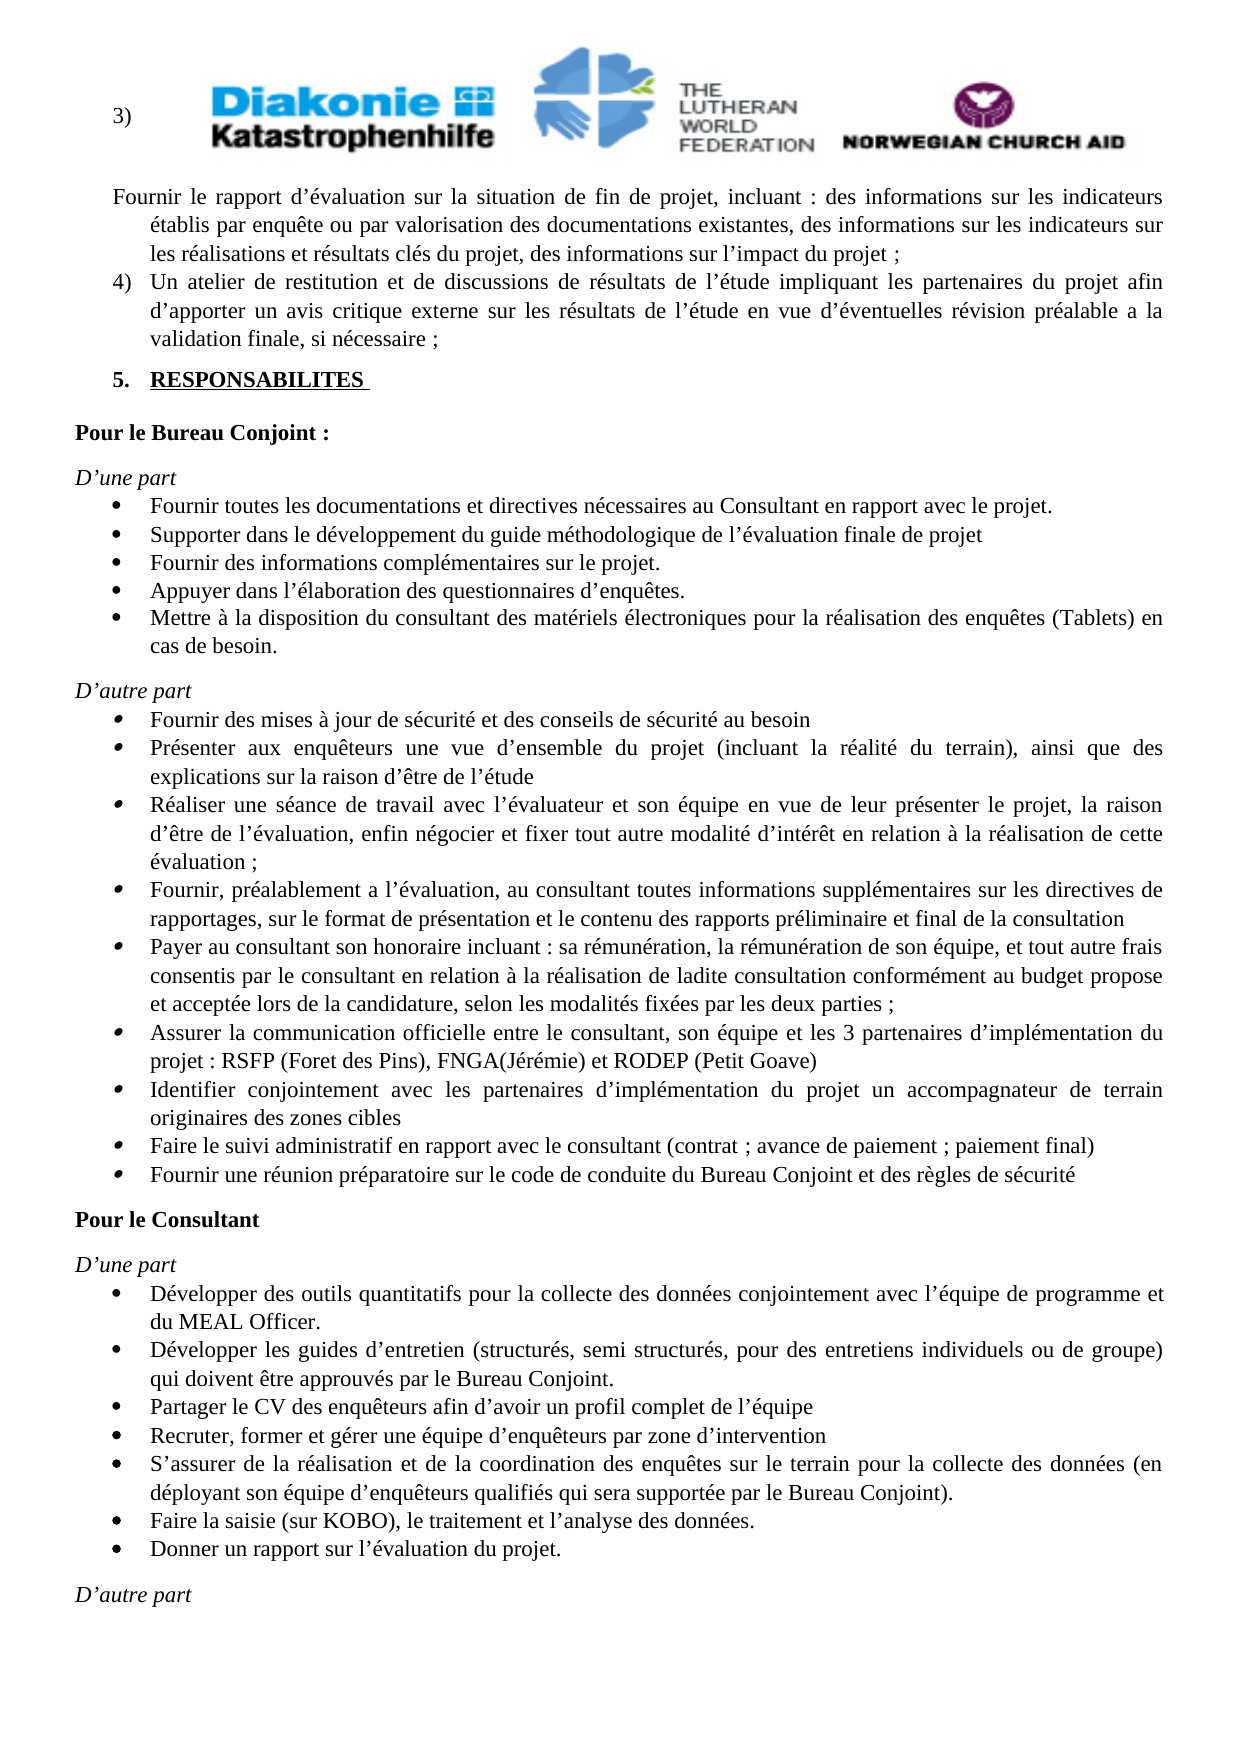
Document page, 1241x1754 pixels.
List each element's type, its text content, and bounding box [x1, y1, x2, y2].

text D’une part [75, 1251, 1165, 1277]
list Supporter dans le développement du guide méthodologique de l’évaluation finale de projet [112, 521, 1165, 547]
list Fournir une réunion préparatoire sur le code de conduite du Bureau Conjoint et des règles de sécurité [112, 1161, 1165, 1187]
list Présenter aux enquêteurs une vue d’ensemble du projet (incluant la réalité du terrain), ainsi que des explications sur la raison d’être de l’étude [112, 734, 1165, 789]
list Payer au consultant son honoraire incluant : sa rémunération, la rémunération de son équipe, et tout autre frais consentis par le consultant en relation à la réalisation de ladite consultation conformément au budget propose et acceptée lors de la candidature, selon les modalités fixées par les deux parties ; [112, 933, 1165, 1017]
list Partager le CV des enquêteurs afin d’avoir un profil complet de l’équipe [112, 1393, 1165, 1420]
list Faire la saisie (sur KOBO), le traitement et l’analyse des données. [112, 1507, 1165, 1533]
list Fournir le rapport d’évaluation sur la situation de fin de projet, incluant : des informations sur les indicateurs établis par enquête ou par valorisation des documentations existantes, des informations sur les indicateurs sur les réalisations et résultats clés du projet, des informations sur l’impact du projet ; [112, 102, 1165, 266]
list Fournir des mises à jour de sécurité et des conseils de sécurité au besoin [112, 706, 1165, 732]
list RESPONSABILITES [112, 366, 1165, 392]
text D’une part [75, 464, 1165, 490]
text D’autre part [75, 677, 1165, 704]
list Identifier conjointement avec les partenaires d’implémentation du projet un accompagnateur de terrain originaires des zones cibles [112, 1076, 1165, 1130]
text Pour le Consultant [75, 1206, 1165, 1232]
list Développer les guides d’entretien (structurés, semi structurés, pour des entretiens individuels ou de groupe) qui doivent être approuvés par le Bureau Conjoint. [112, 1336, 1165, 1391]
picture [191, 25, 1163, 172]
list Fournir toutes les documentations et directives nécessaires au Consultant en rapport avec le projet. [112, 492, 1165, 519]
list S’assurer de la réalisation et de la coordination des enquêtes sur le terrain pour la collecte des données (en déployant son équipe d’enquêteurs qualifiés qui sera supportée par le Bureau Conjoint). [112, 1450, 1165, 1505]
text D’autre part [75, 1581, 1165, 1607]
list Un atelier de restitution et de discussions de résultats de l’étude impliquant les partenaires du projet afin d’apporter un avis critique externe sur les résultats de l’étude en vue d’éventuelles révision préalable a la validation finale, si nécessaire ; [112, 268, 1165, 351]
list Développer des outils quantitatifs pour la collecte des données conjointement avec l’équipe de programme et du MEAL Officer. [112, 1279, 1165, 1334]
list Appuyer dans l’élaboration des questionnaires d’enquêtes. [112, 578, 1165, 604]
text Pour le Bureau Conjoint : [75, 419, 1165, 445]
list Fournir, préalablement a l’évaluation, au consultant toutes informations supplémentaires sur les directives de rapportages, sur le format de présentation et le contenu des rapports préliminaire et final de la consultation [112, 877, 1165, 931]
list Recruter, former et gérer une équipe d’enquêteurs par zone d’intervention [112, 1422, 1165, 1448]
list Fournir des informations complémentaires sur le projet. [112, 549, 1165, 576]
list Faire le suivi administratif en rapport avec le consultant (contrat ; avance de paiement ; paiement final) [112, 1132, 1165, 1159]
list Donner un rapport sur l’évaluation du projet. [112, 1536, 1165, 1562]
list Réaliser une séance de travail avec l’évaluateur et son équipe en vue de leur présenter le projet, la raison d’être de l’évaluation, enfin négocier et fixer tout autre modalité d’intérêt en relation à la réalisation de cette évaluation ; [112, 791, 1165, 874]
list Mettre à la disposition du consultant des matériels électroniques pour la réalisation des enquêtes (Tablets) en cas de besoin. [112, 604, 1165, 659]
list Assurer la communication officielle entre le consultant, son équipe et les 3 partenaires d’implémentation du projet : RSFP (Foret des Pins), FNGA(Jérémie) et RODEP (Petit Goave) [112, 1019, 1165, 1073]
